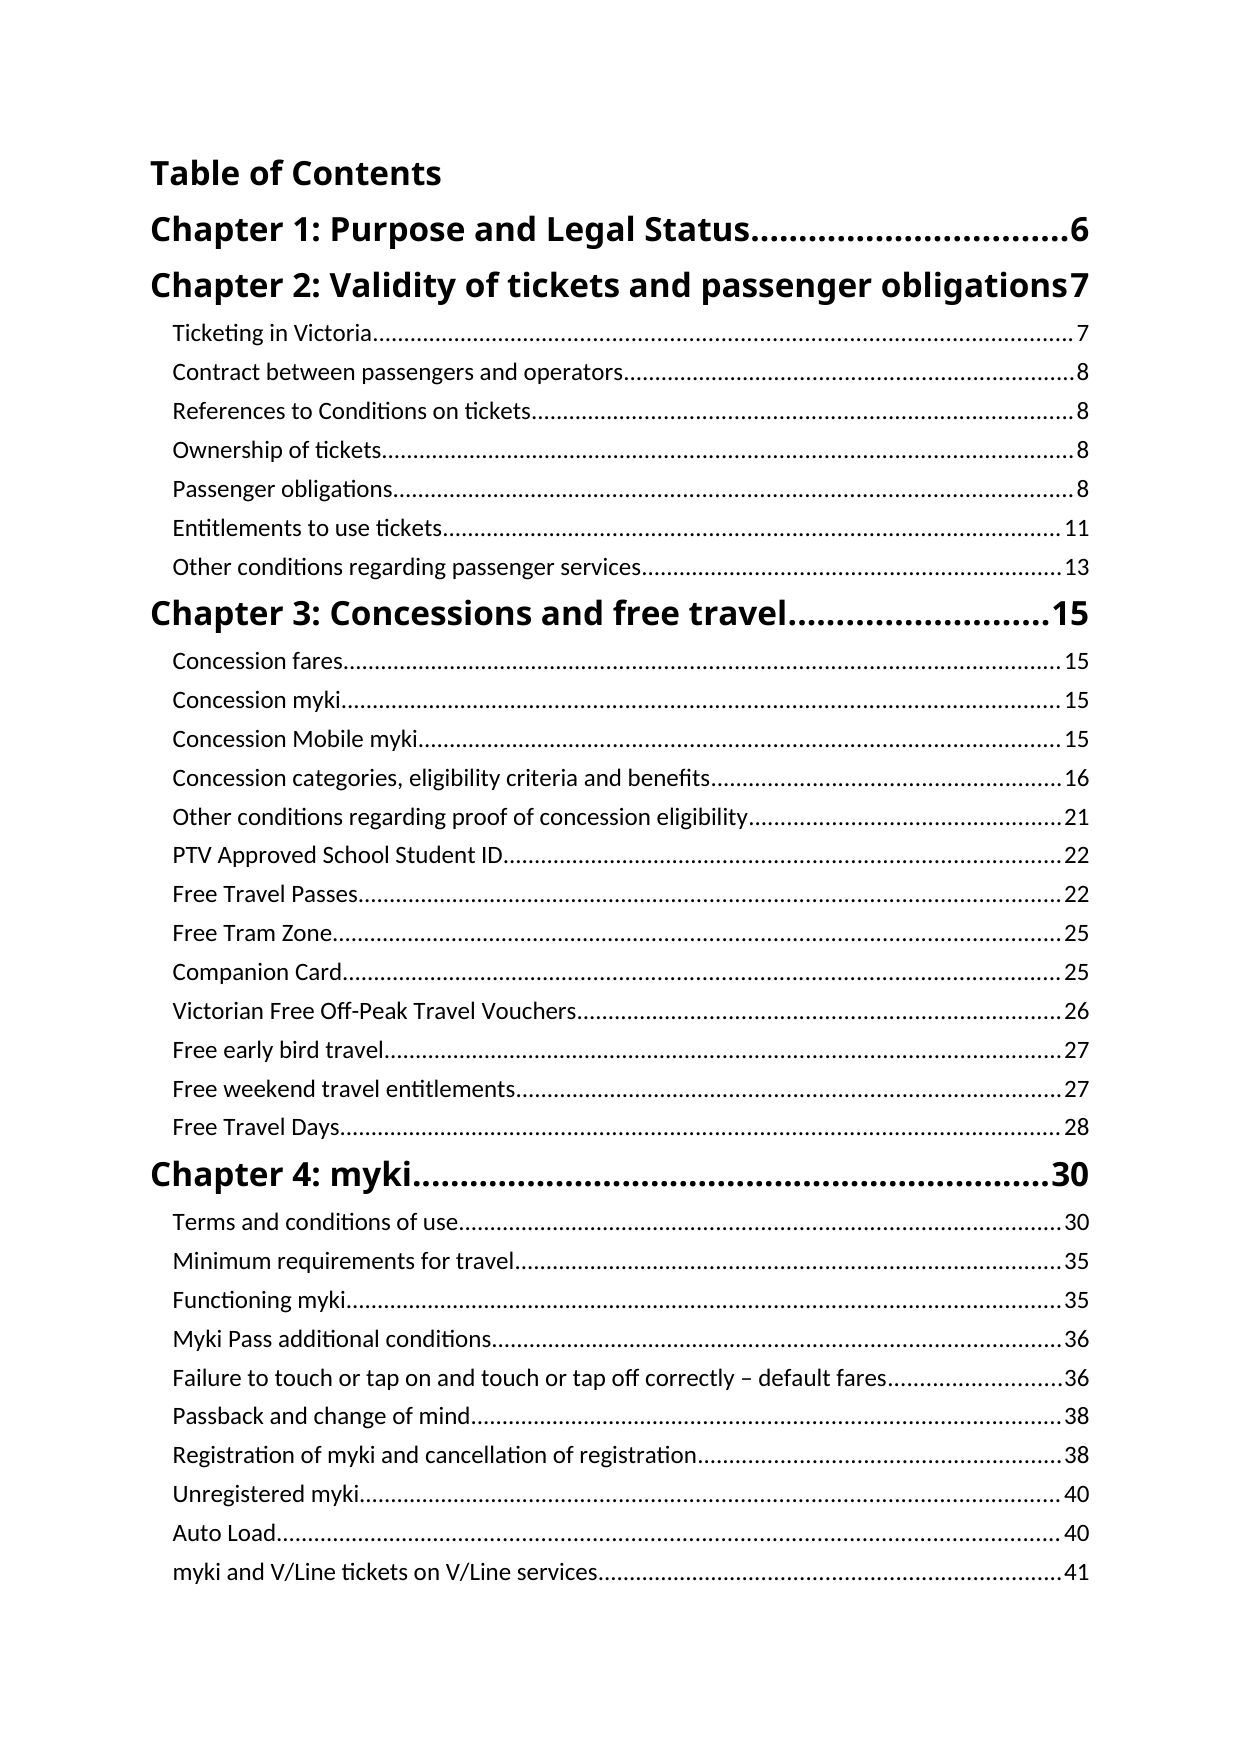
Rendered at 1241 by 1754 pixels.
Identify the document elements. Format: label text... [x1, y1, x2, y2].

text Free weekend travel entitlements 27 [172, 1073, 1090, 1103]
text Other conditions regarding passenger services 13 [172, 551, 1090, 581]
text Passback and change of mind 38 [172, 1401, 1090, 1431]
text Chapter 3: Concessions and free travel 15 [150, 589, 1090, 635]
text Table of Contents [150, 150, 1090, 195]
text Terms and conditions of use 30 [172, 1206, 1090, 1237]
text Ticketing in Victoria 7 [172, 317, 1090, 348]
text Companion Card 25 [172, 956, 1090, 987]
text Chapter 1: Purpose and Legal Status 6 [150, 206, 1090, 251]
text Free Tram Zone 25 [172, 917, 1090, 948]
text Concession myki 15 [172, 684, 1090, 715]
text Registration of myki and cancellation of registration 38 [172, 1439, 1090, 1470]
text Concession categories, eligibility criteria and benefits 16 [172, 762, 1090, 792]
text Functioning myki 35 [172, 1284, 1090, 1314]
text Victorian Free Off-Peak Travel Vouchers 26 [172, 995, 1090, 1026]
text Auto Load 40 [172, 1517, 1090, 1548]
text Passenger obligations 8 [172, 473, 1090, 503]
text Concession Mobile myki 15 [172, 723, 1090, 753]
text Minimum requirements for travel 35 [172, 1245, 1090, 1276]
text Myki Pass additional conditions 36 [172, 1323, 1090, 1353]
text Contract between passengers and operators 8 [172, 356, 1090, 387]
text Free early bird travel 27 [172, 1034, 1090, 1064]
text PTV Approved School Student ID 22 [172, 839, 1090, 870]
text Unregistered myki 40 [172, 1478, 1090, 1509]
text Free Travel Days 28 [172, 1112, 1090, 1142]
text Entitlements to use tickets 11 [172, 512, 1090, 542]
text Other conditions regarding proof of concession eligibility 21 [172, 801, 1090, 831]
text Chapter 4: myki 30 [150, 1150, 1090, 1196]
text Failure to touch or tap on and touch or tap off correctly – default fares 36 [172, 1362, 1090, 1392]
text Free Travel Passes 22 [172, 878, 1090, 909]
text Ownership of tickets 8 [172, 434, 1090, 464]
text References to Conditions on tickets 8 [172, 395, 1090, 426]
text Concession fares 15 [172, 645, 1090, 676]
text Chapter 2: Validity of tickets and passenger obligations 7 [150, 262, 1090, 307]
text myki and V/Line tickets on V/Line services 41 [172, 1556, 1090, 1586]
